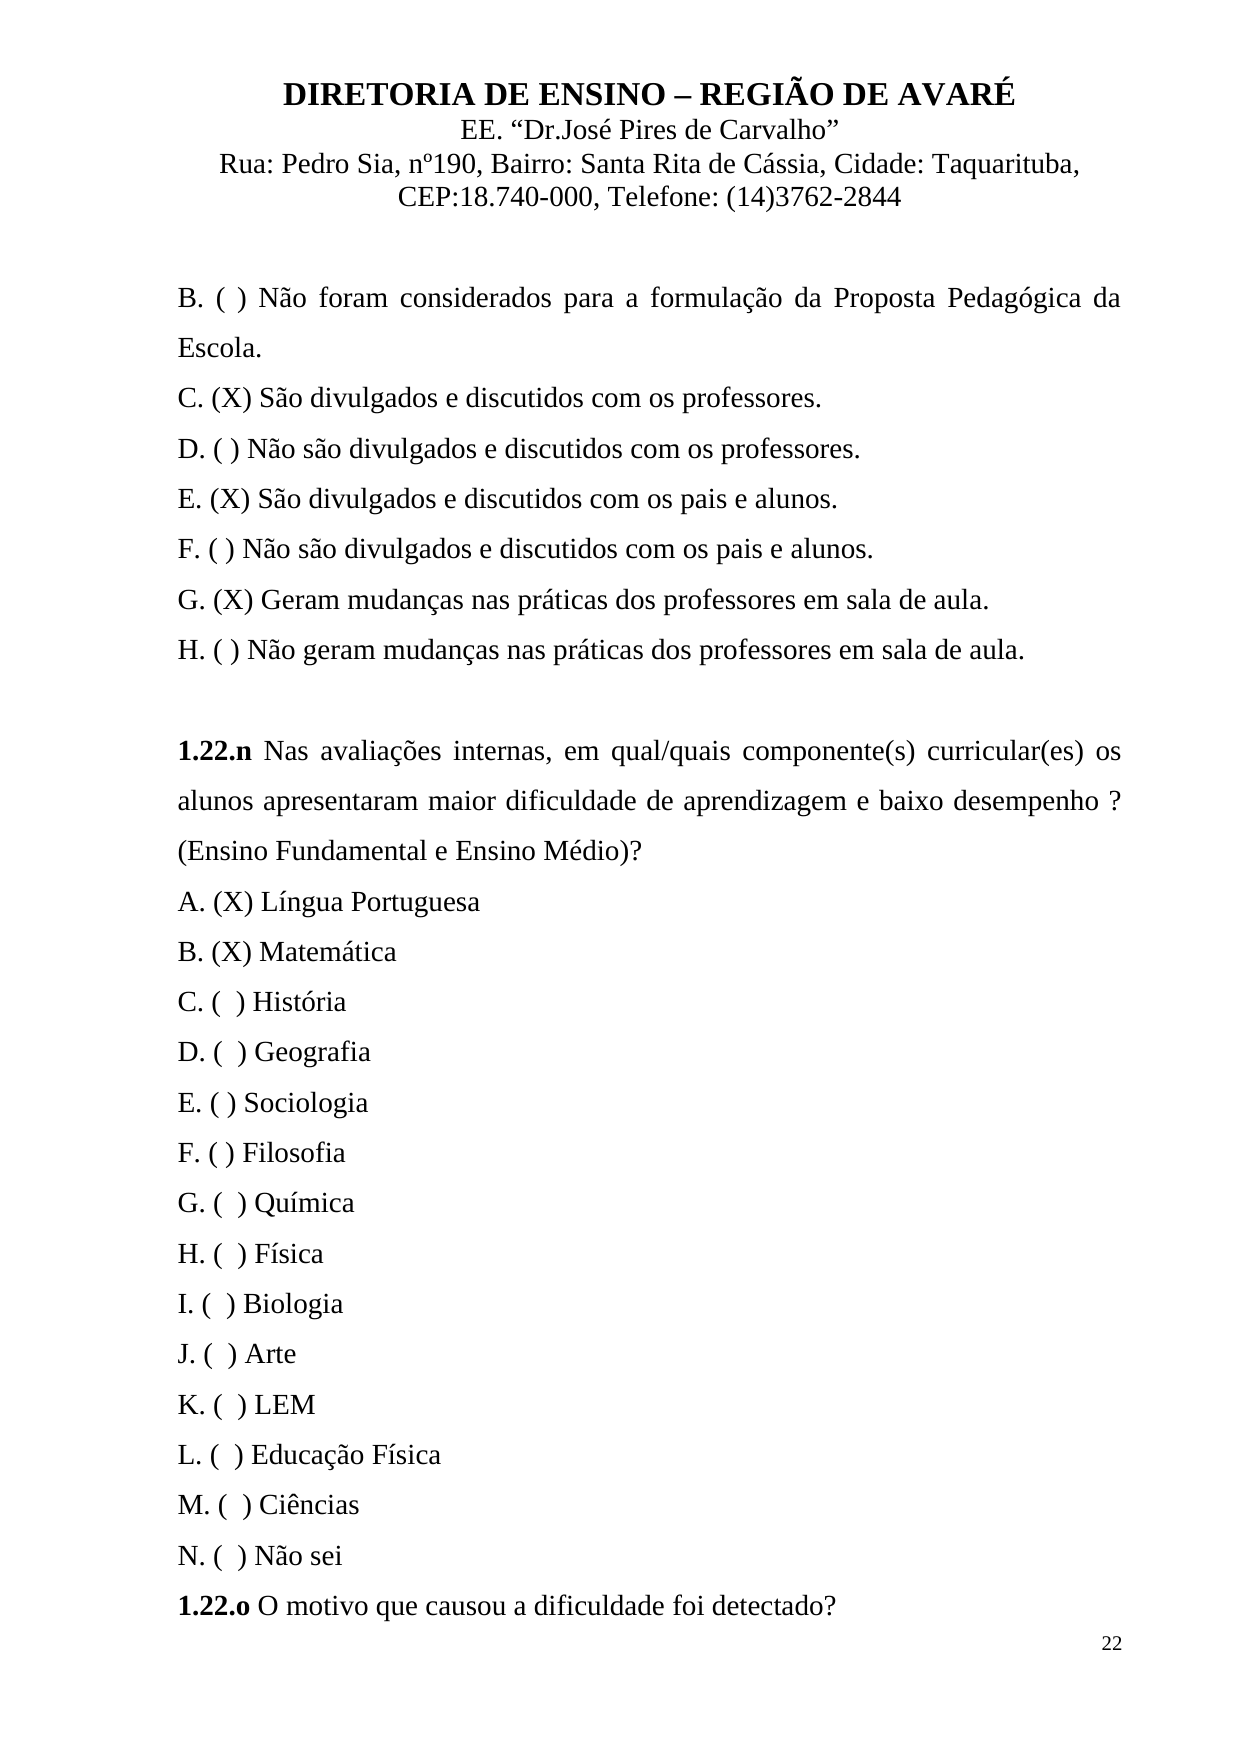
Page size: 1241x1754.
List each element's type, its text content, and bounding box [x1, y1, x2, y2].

text M. ( ) Ciências [177, 1487, 1122, 1521]
text A. (X) Língua Portuguesa [177, 884, 1122, 917]
text E. ( ) Sociologia [177, 1085, 1122, 1118]
text H. ( ) Física [177, 1236, 1122, 1269]
text D. ( ) Não são divulgados e discutidos com os professores. [177, 431, 1122, 464]
text 1.22.o O motivo que causou a dificuldade foi detectado? [177, 1588, 1122, 1622]
text I. ( ) Biologia [177, 1286, 1122, 1320]
text J. ( ) Arte [177, 1336, 1122, 1370]
text 1.22.n Nas avaliações internas, em qual/quais componente(s) curricular(es) os alunos apresentaram maior dificuldade de aprendizagem e baixo desempenho ? (Ensino Fundamental e Ensino Médio)? [177, 733, 1122, 867]
text C. (X) São divulgados e discutidos com os professores. [177, 381, 1122, 414]
text D. ( ) Geografia [177, 1034, 1122, 1068]
text B. ( ) Não foram considerados para a formulação da Proposta Pedagógica da Escola. [177, 280, 1122, 364]
text G. (X) Geram mudanças nas práticas dos professores em sala de aula. [177, 582, 1122, 615]
text K. ( ) LEM [177, 1387, 1122, 1420]
text B. (X) Matemática [177, 934, 1122, 967]
text F. ( ) Não são divulgados e discutidos com os pais e alunos. [177, 531, 1122, 565]
text N. ( ) Não sei [177, 1538, 1122, 1571]
text L. ( ) Educação Física [177, 1437, 1122, 1471]
text F. ( ) Filosofia [177, 1135, 1122, 1169]
text C. ( ) História [177, 984, 1122, 1018]
text H. ( ) Não geram mudanças nas práticas dos professores em sala de aula. [177, 632, 1122, 666]
text G. ( ) Química [177, 1186, 1122, 1219]
text E. (X) São divulgados e discutidos com os pais e alunos. [177, 481, 1122, 515]
